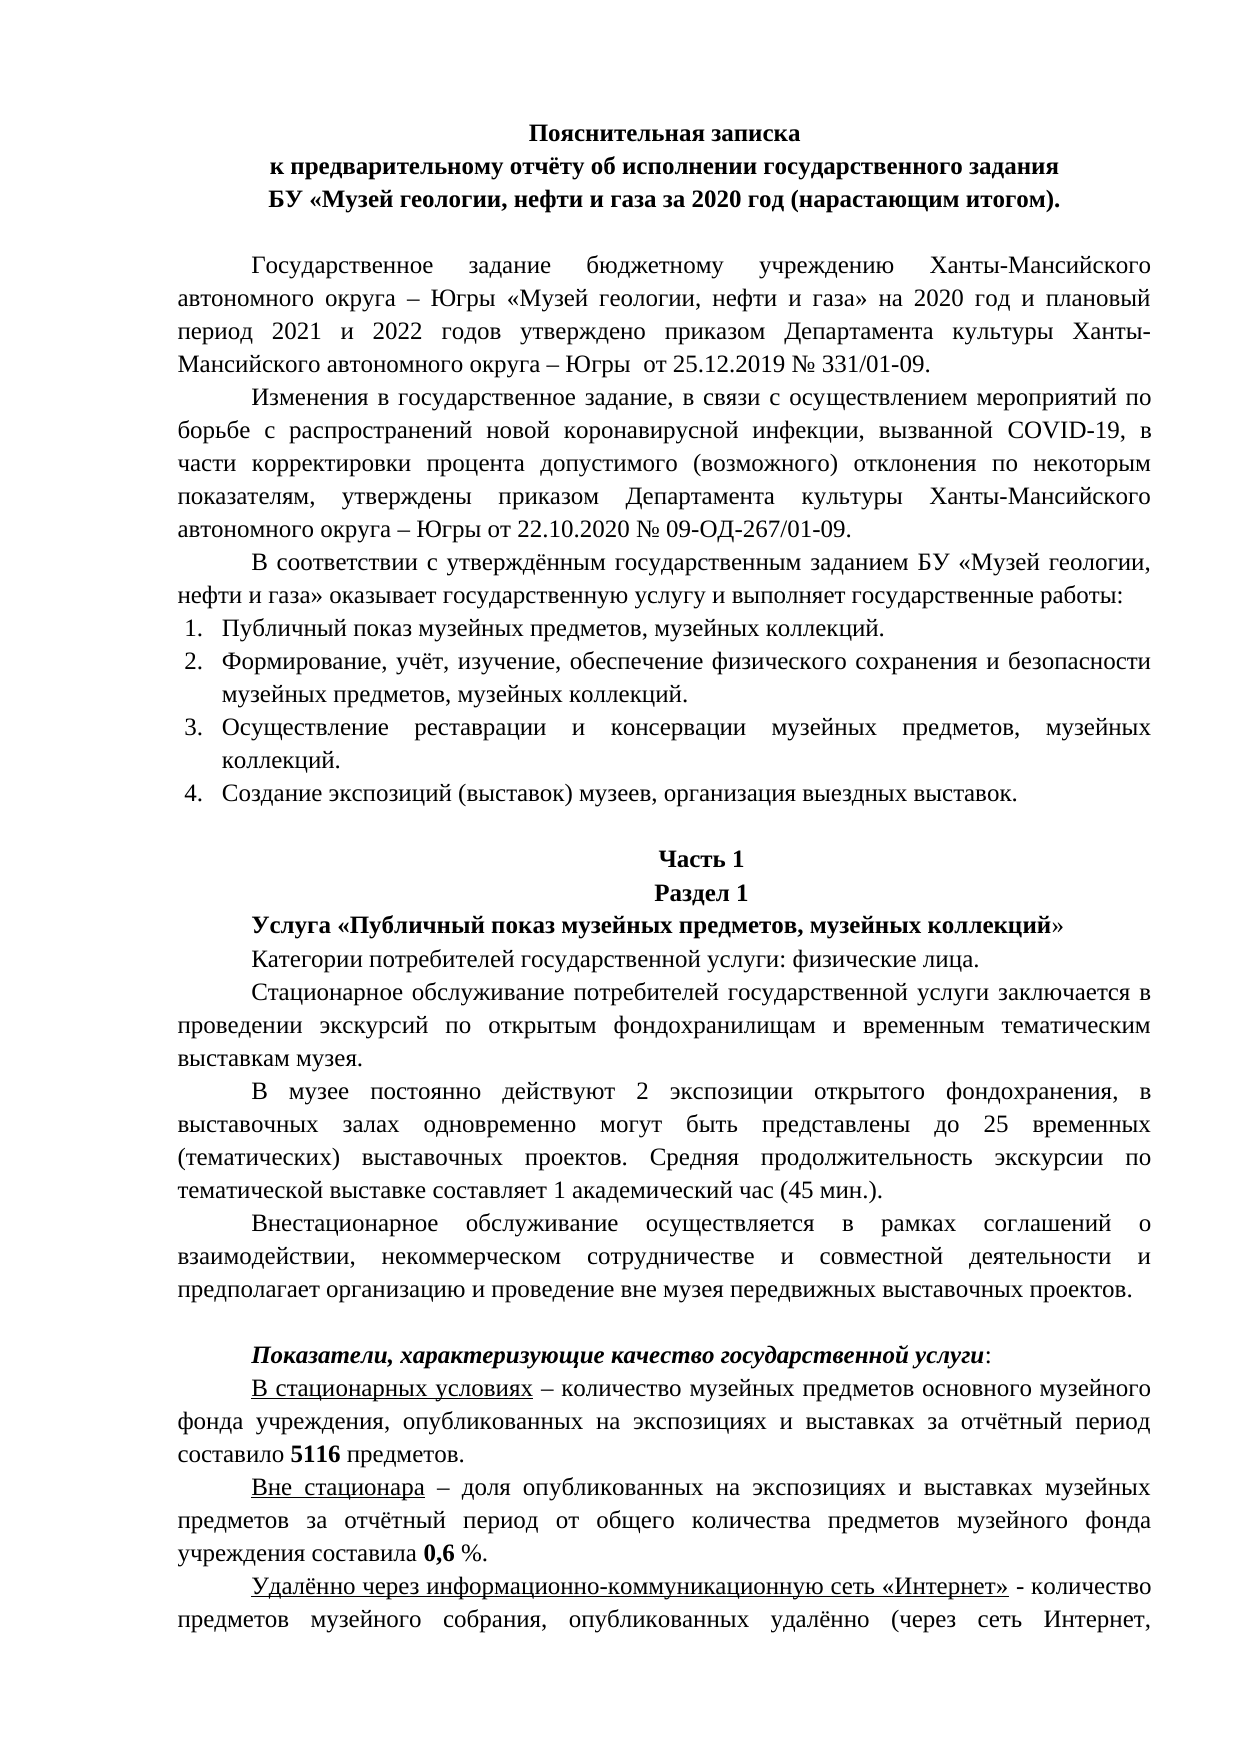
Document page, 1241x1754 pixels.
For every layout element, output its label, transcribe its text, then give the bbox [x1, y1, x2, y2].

text Категории потребителей государственной услуги: физические лица. [177, 944, 1152, 972]
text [177, 1571, 1152, 1633]
text В музее постоянно действуют 2 экспозиции открытого фондохранения, в выставочных залах одновременно могут быть представлены до 25 временных (тематических) выставочных проектов. Средняя продолжительность экскурсии по тематической выставке составляет 1 академический час (45 мин.). [177, 1076, 1152, 1203]
text Стационарное обслуживание потребителей государственной услуги заключается в проведении экскурсий по открытым фондохранилищам и временным тематическим выставкам музея. [177, 977, 1152, 1071]
text БУ «Музей геологии, нефти и газа за 2020 год (нарастающим итогом). [177, 184, 1152, 213]
text Внестационарное обслуживание осуществляется в рамках соглашений о взаимодействии, некоммерческом сотрудничестве и совместной деятельности и предполагает организацию и проведение вне музея передвижных выставочных проектов. [177, 1208, 1152, 1303]
list Публичный показ музейных предметов, музейных коллекций. [184, 613, 1152, 642]
text Часть 1 [177, 844, 1152, 873]
text к предварительному отчёту об исполнении государственного задания [177, 151, 1152, 180]
list Формирование, учёт, изучение, обеспечение физического сохранения и безопасности музейных предметов, музейных коллекций. [184, 646, 1152, 708]
text В стационарных условиях – количество музейных предметов основного музейного фонда учреждения, опубликованных на экспозициях и выставках за отчётный период составило 5116 предметов. [177, 1373, 1152, 1468]
text Изменения в государственное задание, в связи с осуществлением мероприятий по борьбе с распространений новой коронавирусной инфекции, вызванной COVID-19, в части корректировки процента допустимого (возможного) отклонения по некоторым показателям, утверждены приказом Департамента культуры Ханты-Мансийского автономного округа – Югры от 22.10.2020 № 09-ОД-267/01-09. [177, 382, 1152, 543]
list Создание экспозиций (выставок) музеев, организация выездных выставок. [184, 778, 1152, 807]
text Услуга «Публичный показ музейных предметов, музейных коллекций» [177, 911, 1152, 939]
text Раздел 1 [177, 878, 1152, 906]
text Показатели, характеризующие качество государственной услуги: [177, 1340, 1152, 1369]
text Пояснительная записка [177, 118, 1152, 147]
text В соответствии с утверждённым государственным заданием БУ «Музей геологии, нефти и газа» оказывает государственную услугу и выполняет государственные работы: [177, 547, 1152, 609]
text Государственное задание бюджетному учреждению Ханты-Мансийского автономного округа – Югры «Музей геологии, нефти и газа» на 2020 год и плановый период 2021 и 2022 годов утверждено приказом Департамента культуры Ханты-Мансийского автономного округа – Югры от 25.12.2019 № 331/01-09. [177, 250, 1152, 378]
list Осуществление реставрации и консервации музейных предметов, музейных коллекций. [184, 712, 1152, 774]
text Вне стационара – доля опубликованных на экспозициях и выставках музейных предметов за отчётный период от общего количества предметов музейного фонда учреждения составила 0,6 %. [177, 1472, 1152, 1567]
